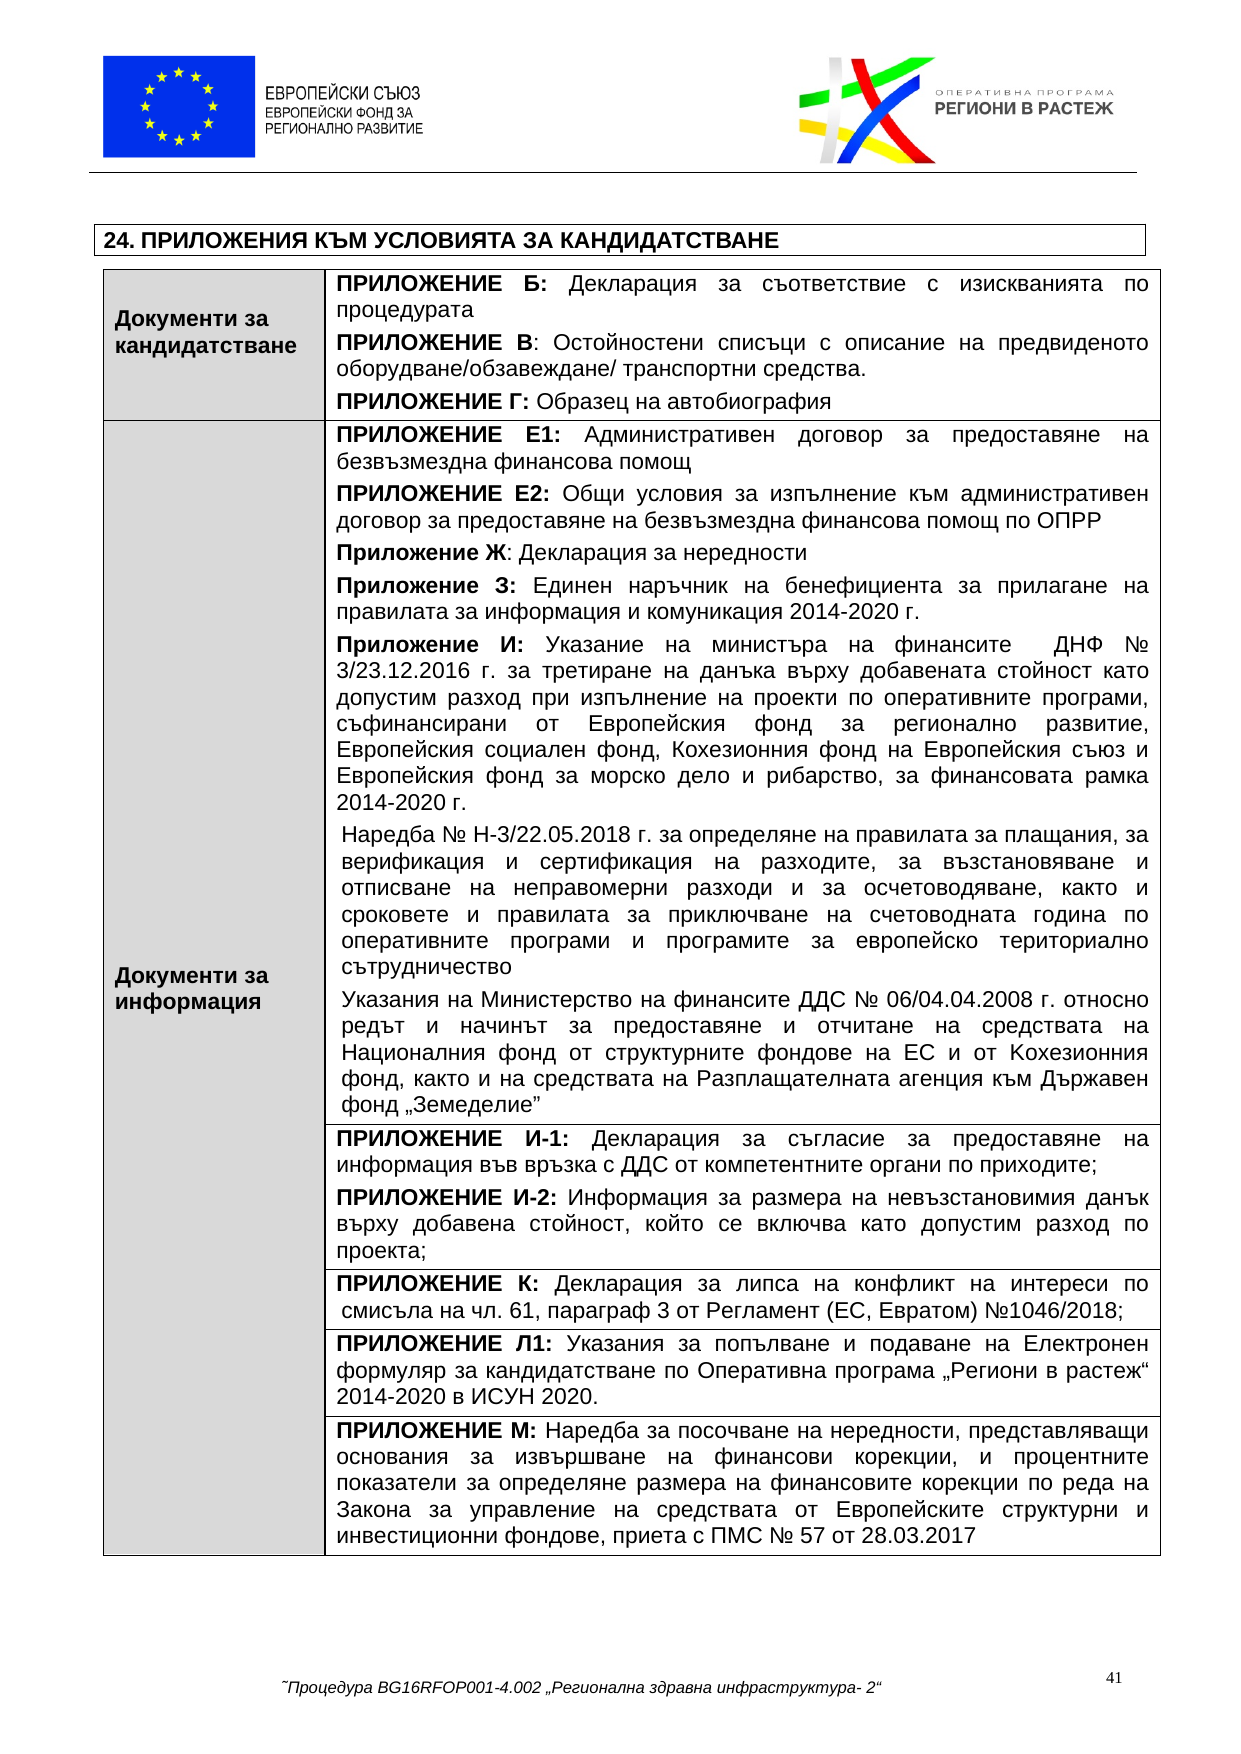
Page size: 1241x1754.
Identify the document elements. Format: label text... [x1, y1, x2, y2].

subtitle приложения към условията за кандидатстване [95, 225, 1145, 255]
picture [88, 44, 451, 171]
picture [782, 48, 1137, 171]
table_cell ПРИЛОЖЕНИЕ М: Наредба за посочване на нередности, представляващи основания за извършване на финансови корекции, и процентните показатели за определяне размера на финансовите корекции по реда на Закона за управление на средствата от Европейските структурни и инвестиционни фондове, приета с ПМС № 57 от 28.03.2017 [326, 1417, 1160, 1554]
table_cell ПРИЛОЖЕНИЕ И-1: Декларация за съгласие за предоставяне на информация във връзка с ДДС от компетентните органи по приходите; ПРИЛОЖЕНИЕ И-2: Информация за размера на невъзстановимия данък върху добавена стойност, който се включва като допустим разход по проекта; [326, 1125, 1160, 1269]
table_cell Документи за информация [104, 421, 324, 1554]
table_cell ПРИЛОЖЕНИЕ К: Декларация за липса на конфликт на интереси по смисъла на чл. 61, параграф 3 от Регламент (ЕС, Евратом) №1046/2018; [326, 1270, 1160, 1329]
table_cell ПРИЛОЖЕНИЕ Е1: Административен договор за предоставяне на безвъзмездна финансова помощ ПРИЛОЖЕНИЕ Е2: Общи условия за изпълнение към административен договор за предоставяне на безвъзмездна финансова помощ по ОПРР Приложение Ж: Декларация за нередности Приложение З: Единен наръчник на бенефициента за прилагане на правилата за информация и комуникация 2014-2020 г. Приложение И: Указание на министъра на финансите ДНФ № 3/23.12.2016 г. за третиране на данъка върху добавената стойност като допустим разход при изпълнение на проекти по оперативните програми, съфинансирани от Европейския фонд за регионално развитие, Европейския социален фонд, Кохезионния фонд на Европейския съюз и Европейския фонд за морско дело и рибарство, за финансовата рамка 2014-2020 г. Наредба № Н-3/22.05.2018 г. за определяне на правилата за плащания, за верификация и сертификация на разходите, за възстановяване и отписване на неправомерни разходи и за осчетоводяване, както и сроковете и правилата за приключване на счетоводната година по оперативните програми и програмите за европейско териториално сътрудничество Указания на Министерство на финансите ДДС № 06/04.04.2008 г. относно редът и начинът за предоставяне и отчитане на средствата на Националния фонд от структурните фондове на ЕС и от Kохезионния фонд, както и на средствата на Разплащателната агенция към Държавен фонд „Земеделие” [326, 421, 1160, 1124]
table_cell Приложение Л1: Указания за попълване и подаване на Електронен формуляр за кандидатстване по Оперативна програма „Региони в растеж“ 2014-2020 в ИСУН 2020. [326, 1330, 1160, 1416]
table_header Документи за кандидатстване [104, 270, 324, 420]
table_header Приложение Б: Декларация за съответствие с изискванията по процедурата Приложение В: Остойностени списъци с описание на предвиденото оборудване/обзавеждане/ транспортни средства. ПРИЛОЖЕНИЕ Г: Образец на автобиография [326, 270, 1160, 420]
